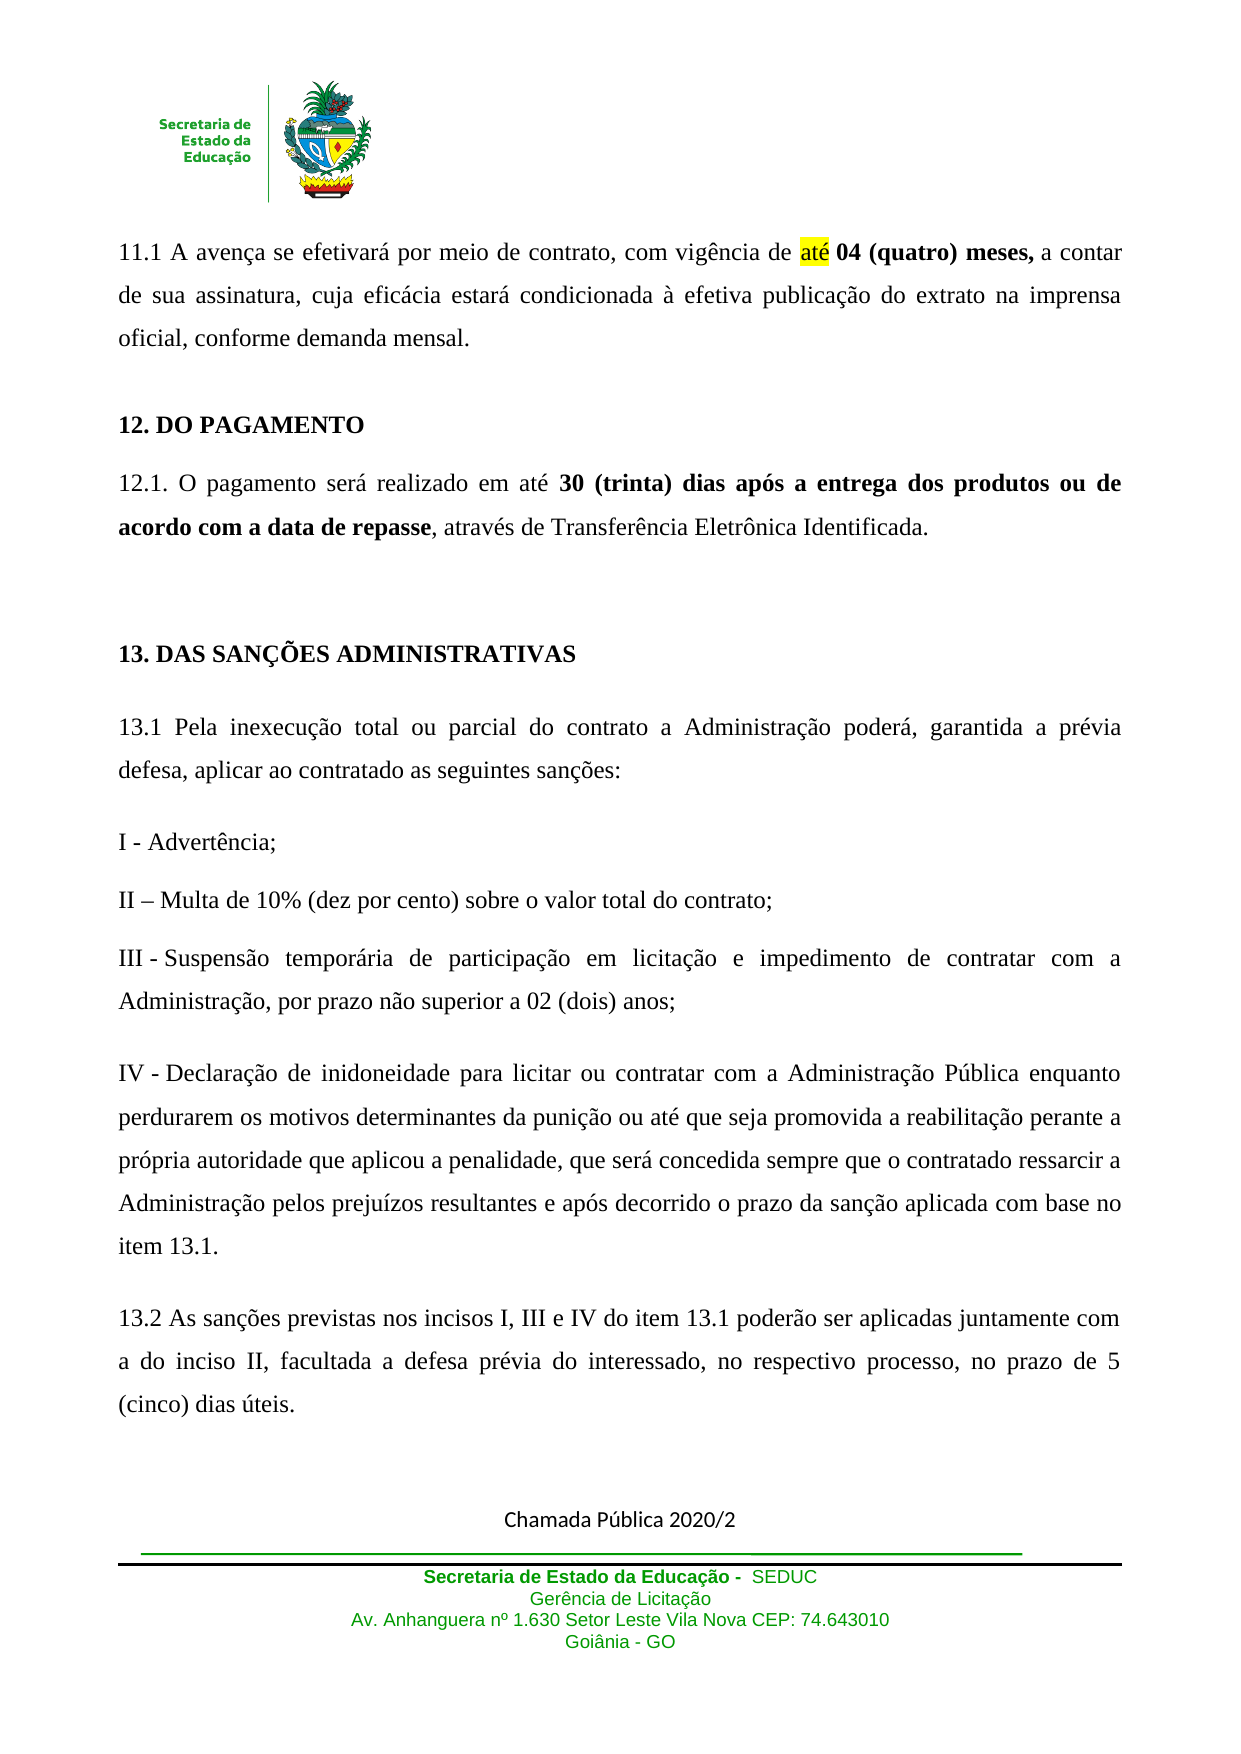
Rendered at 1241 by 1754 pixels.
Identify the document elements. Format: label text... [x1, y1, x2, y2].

text III - Suspensão temporária de participação em licitação e impedimento de contratar com a Administração, por prazo não superior a 02 (dois) anos; [118, 943, 1122, 1015]
text II – Multa de 10% (dez por cento) sobre o valor total do contrato; [118, 885, 1122, 914]
text I - Advertência; [118, 827, 1122, 856]
text 13. DAS SANÇÕES ADMINISTRATIVAS [118, 639, 1122, 668]
text IV - Declaração de inidoneidade para licitar ou contratar com a Administração Pública enquanto perdurarem os motivos determinantes da punição ou até que seja promovida a reabilitação perante a própria autoridade que aplicou a penalidade, que será concedida sempre que o contratado ressarcir a Administração pelos prejuízos resultantes e após decorrido o prazo da sanção aplicada com base no item 13.1. [118, 1058, 1122, 1260]
text 12. DO PAGAMENTO [118, 410, 1122, 438]
text 12.1. O pagamento será realizado em até 30 (trinta) dias após a entrega dos produtos ou de acordo com a data de repasse, através de Transferência Eletrônica Identificada. [118, 468, 1122, 540]
text 13.2 As sanções previstas nos incisos I, III e IV do item 13.1 poderão ser aplicadas juntamente com a do inciso II, facultada a defesa prévia do interessado, no respectivo processo, no prazo de 5 (cinco) dias úteis. [118, 1303, 1122, 1418]
text 11.1 A avença se efetivará por meio de contrato, com vigência de até 04 (quatro) meses, a contar de sua assinatura, cuja eficácia estará condicionada à efetiva publicação do extrato na imprensa oficial, conforme demanda mensal. [118, 237, 1122, 352]
picture [118, 73, 412, 210]
text 13.1 Pela inexecução total ou parcial do contrato a Administração poderá, garantida a prévia defesa, aplicar ao contratado as seguintes sanções: [118, 712, 1122, 784]
